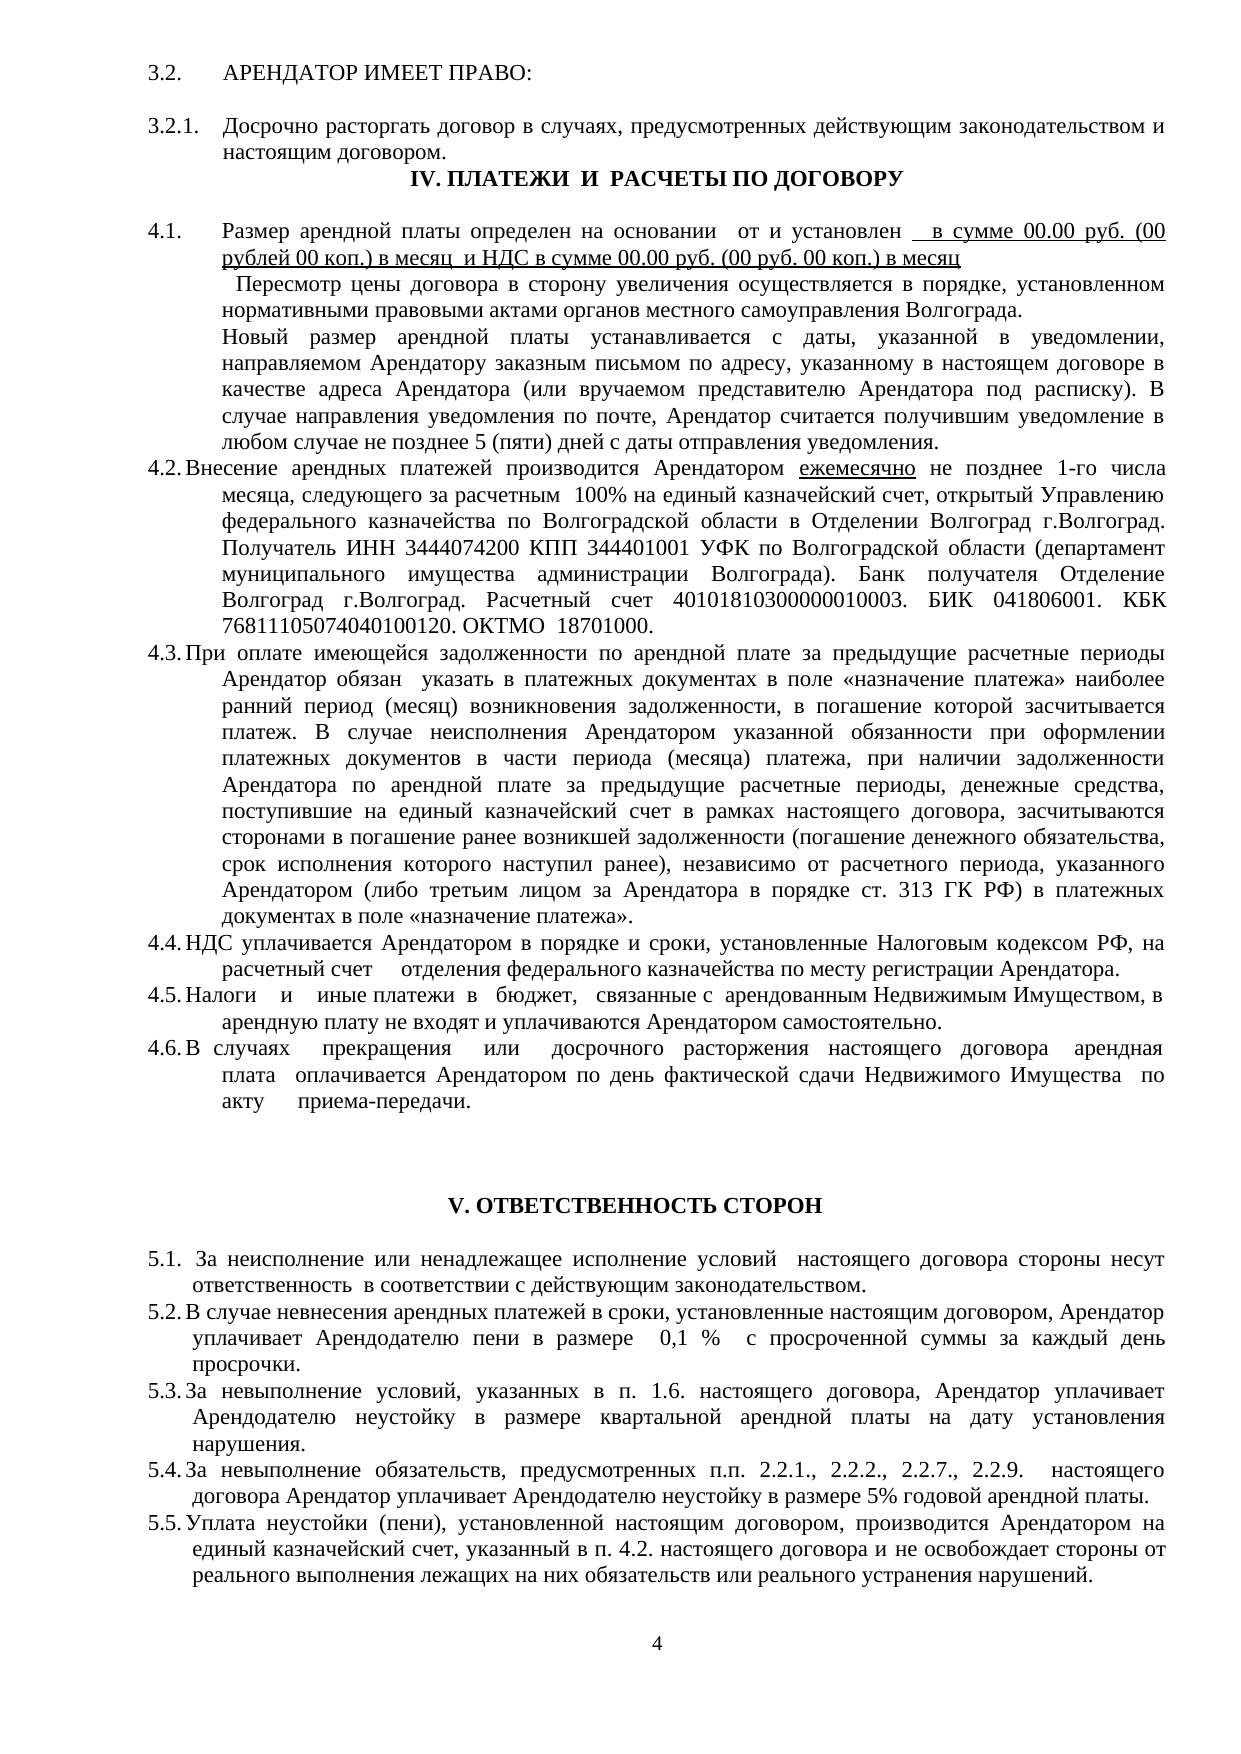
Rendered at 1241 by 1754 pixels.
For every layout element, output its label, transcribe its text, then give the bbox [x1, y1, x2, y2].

text Пересмотр цены договора в сторону увеличения осуществляется в порядке, установленном нормативными правовыми актами органов местного самоуправления Волгограда. [148, 270, 1166, 323]
list В случаях прекращения или досрочного расторжения настоящего договора арендная плата оплачивается Арендатором по день фактической сдачи Недвижимого Имущества по акту приема-передачи. [148, 1034, 1166, 1113]
list АРЕНДАТОР ИМЕЕТ ПРАВО: [148, 59, 1166, 85]
text V. ОТВЕТСТВЕННОСТЬ СТОРОН [373, 1192, 1166, 1219]
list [148, 112, 1166, 164]
list Налоги и иные платежи в бюджет, связанные с арендованным Недвижимым Имуществом, в арендную плату не входят и уплачиваются Арендатором самостоятельно. [148, 982, 1166, 1034]
list НДС уплачивается Арендатором в порядке и сроки, установленные Налоговым кодексом РФ, на расчетный счет отделения федерального казначейства по месту регистрации Арендатора. [148, 929, 1166, 982]
list Уплата неустойки (пени), установленной настоящим договором, производится Арендатором на единый казначейский счет, указанный в п. 4.2. настоящего договора и не освобождает стороны от реального выполнения лежащих на них обязательств или реального устранения нарушений. [148, 1509, 1166, 1588]
list За невыполнение обязательств, предусмотренных п.п. 2.2.1., 2.2.2., 2.2.7., 2.2.9. настоящего договора Арендатор уплачивает Арендодателю неустойку в размере 5% годовой арендной платы. [148, 1456, 1166, 1509]
text IV. ПЛАТЕЖИ И РАСЧЕТЫ ПО ДОГОВОРУ [148, 164, 1166, 191]
list При оплате имеющейся задолженности по арендной плате за предыдущие расчетные периоды Арендатор обязан указать в платежных документах в поле «назначение платежа» наиболее ранний период (месяц) возникновения задолженности, в погашение которой засчитывается платеж. В случае неисполнения Арендатором указанной обязанности при оформлении платежных документов в части периода (месяца) платежа, при наличии задолженности Арендатора по арендной плате за предыдущие расчетные периоды, денежные средства, поступившие на единый казначейский счет в рамках настоящего договора, засчитываются сторонами в погашение ранее возникшей задолженности (погашение денежного обязательства, срок исполнения которого наступил ранее), независимо от расчетного периода, указанного Арендатором (либо третьим лицом за Арендатора в порядке ст. 313 ГК РФ) в платежных документах в поле «назначение платежа». [148, 639, 1166, 929]
list В случае невнесения арендных платежей в сроки, установленные настоящим договором, Арендатор уплачивает Арендодателю пени в размере 0,1 % с просроченной суммы за каждый день просрочки. [148, 1298, 1166, 1377]
list За невыполнение условий, указанных в п. 1.6. настоящего договора, Арендатор уплачивает Арендодателю неустойку в размере квартальной арендной платы на дату установления нарушения. [148, 1377, 1166, 1456]
list За неисполнение или ненадлежащее исполнение условий настоящего договора стороны несут ответственность в соответствии с действующим законодательством. [148, 1245, 1166, 1298]
text Новый размер арендной платы устанавливается с даты, указанной в уведомлении, направляемом Арендатору заказным письмом по адресу, указанному в настоящем договоре в качестве адреса Арендатора (или вручаемом представителю Арендатора под расписку). В случае направления уведомления по почте, Арендатор считается получившим уведомление в любом случае не позднее 5 (пяти) дней с даты отправления уведомления. [148, 323, 1166, 454]
text 4.1. Размер арендной платы определен на основании от и установлен в сумме 00.00 руб. (00 рублей 00 коп.) в месяц и НДС в сумме 00.00 руб. (00 руб. 00 коп.) в месяц [148, 217, 1166, 270]
list Внесение арендных платежей производится Арендатором ежемесячно не позднее 1-го числа месяца, следующего за расчетным 100% на единый казначейский счет, открытый Управлению федерального казначейства по Волгоградской области в Отделении Волгоград г.Волгоград. Получатель ИНН 3444074200 КПП 344401001 УФК по Волгоградской области (департамент муниципального имущества администрации Волгограда). Банк получателя Отделение Волгоград г.Волгоград. Расчетный счет 40101810300000010003. БИК 041806001. КБК 76811105074040100120. ОКТМО 18701000. [148, 454, 1166, 639]
